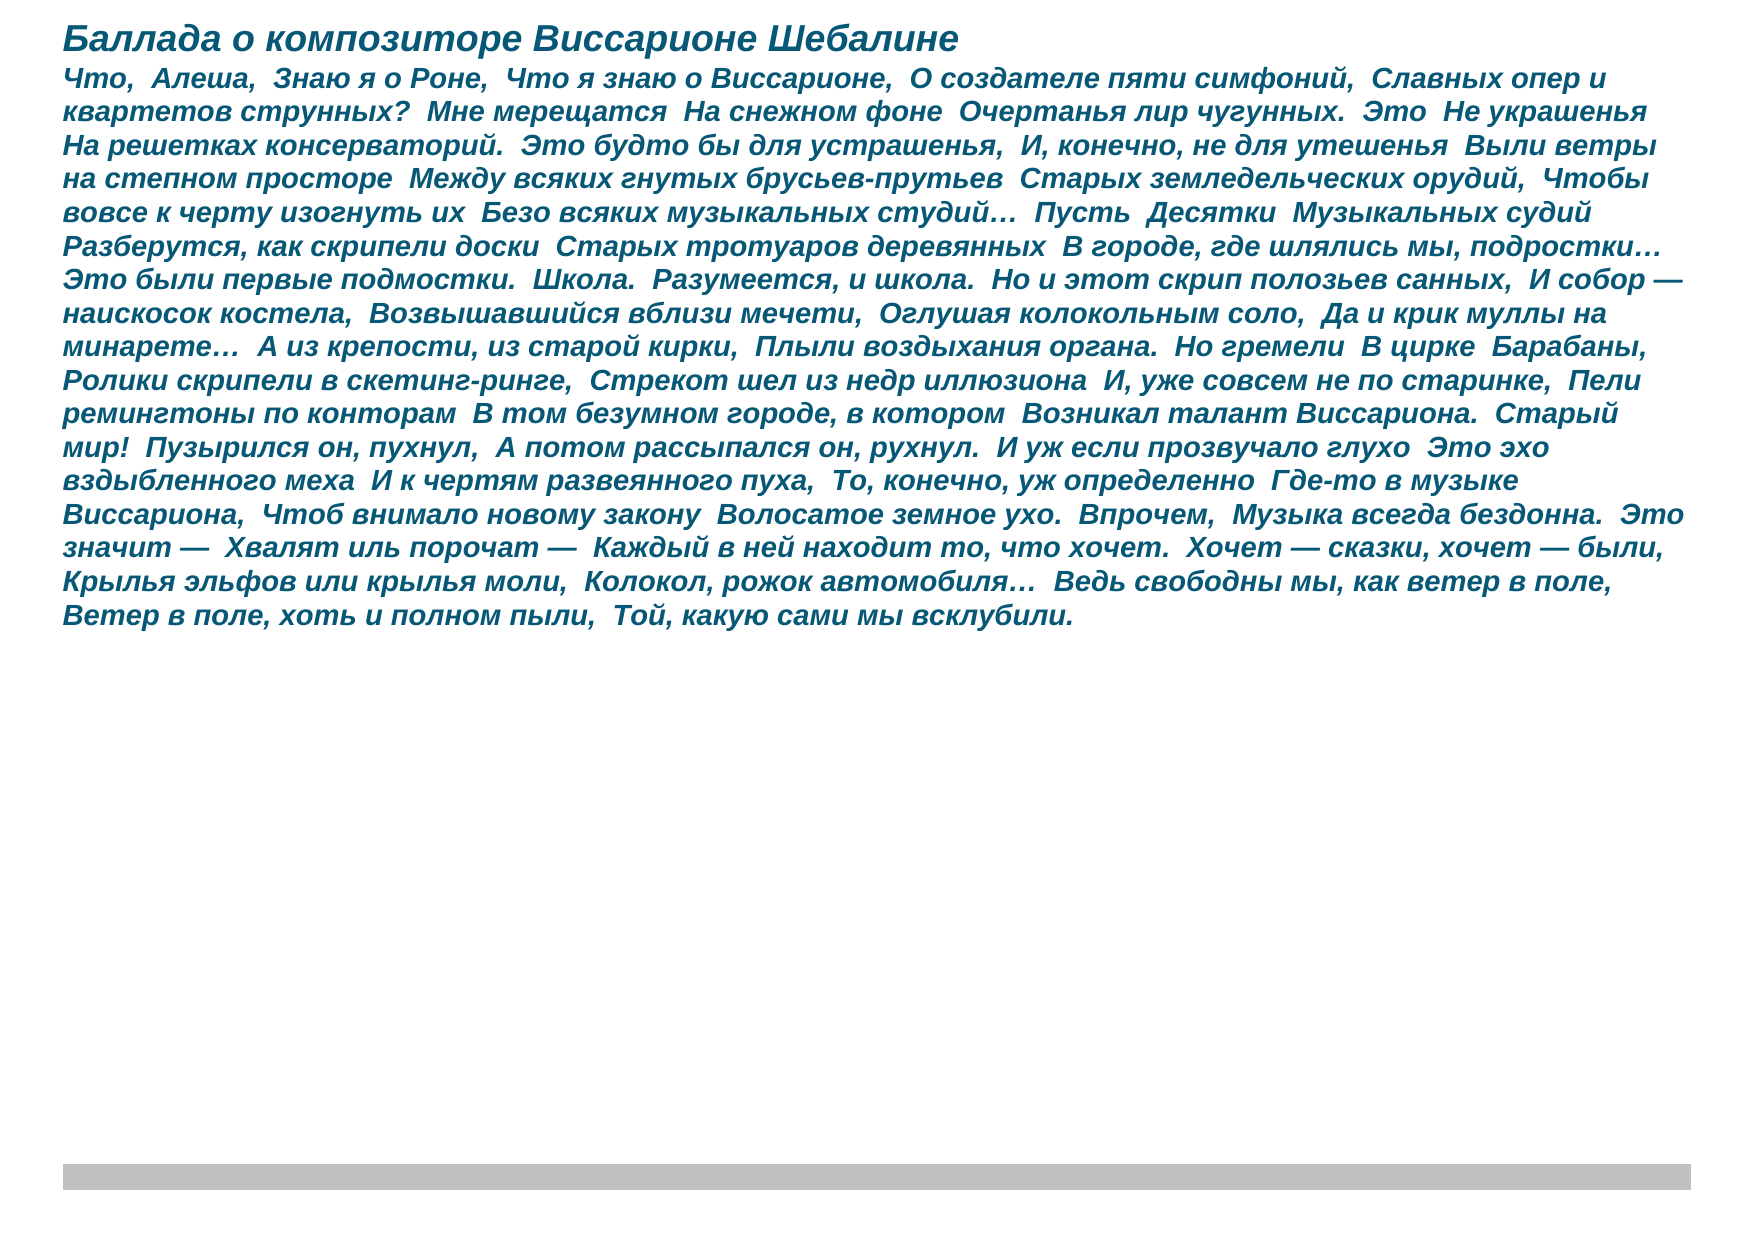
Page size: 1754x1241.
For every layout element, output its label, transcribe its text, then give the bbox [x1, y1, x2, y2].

text Что, [62, 61, 1691, 631]
subtitle Баллада о композиторе Виссарионе Шебалине [62, 17, 1691, 60]
